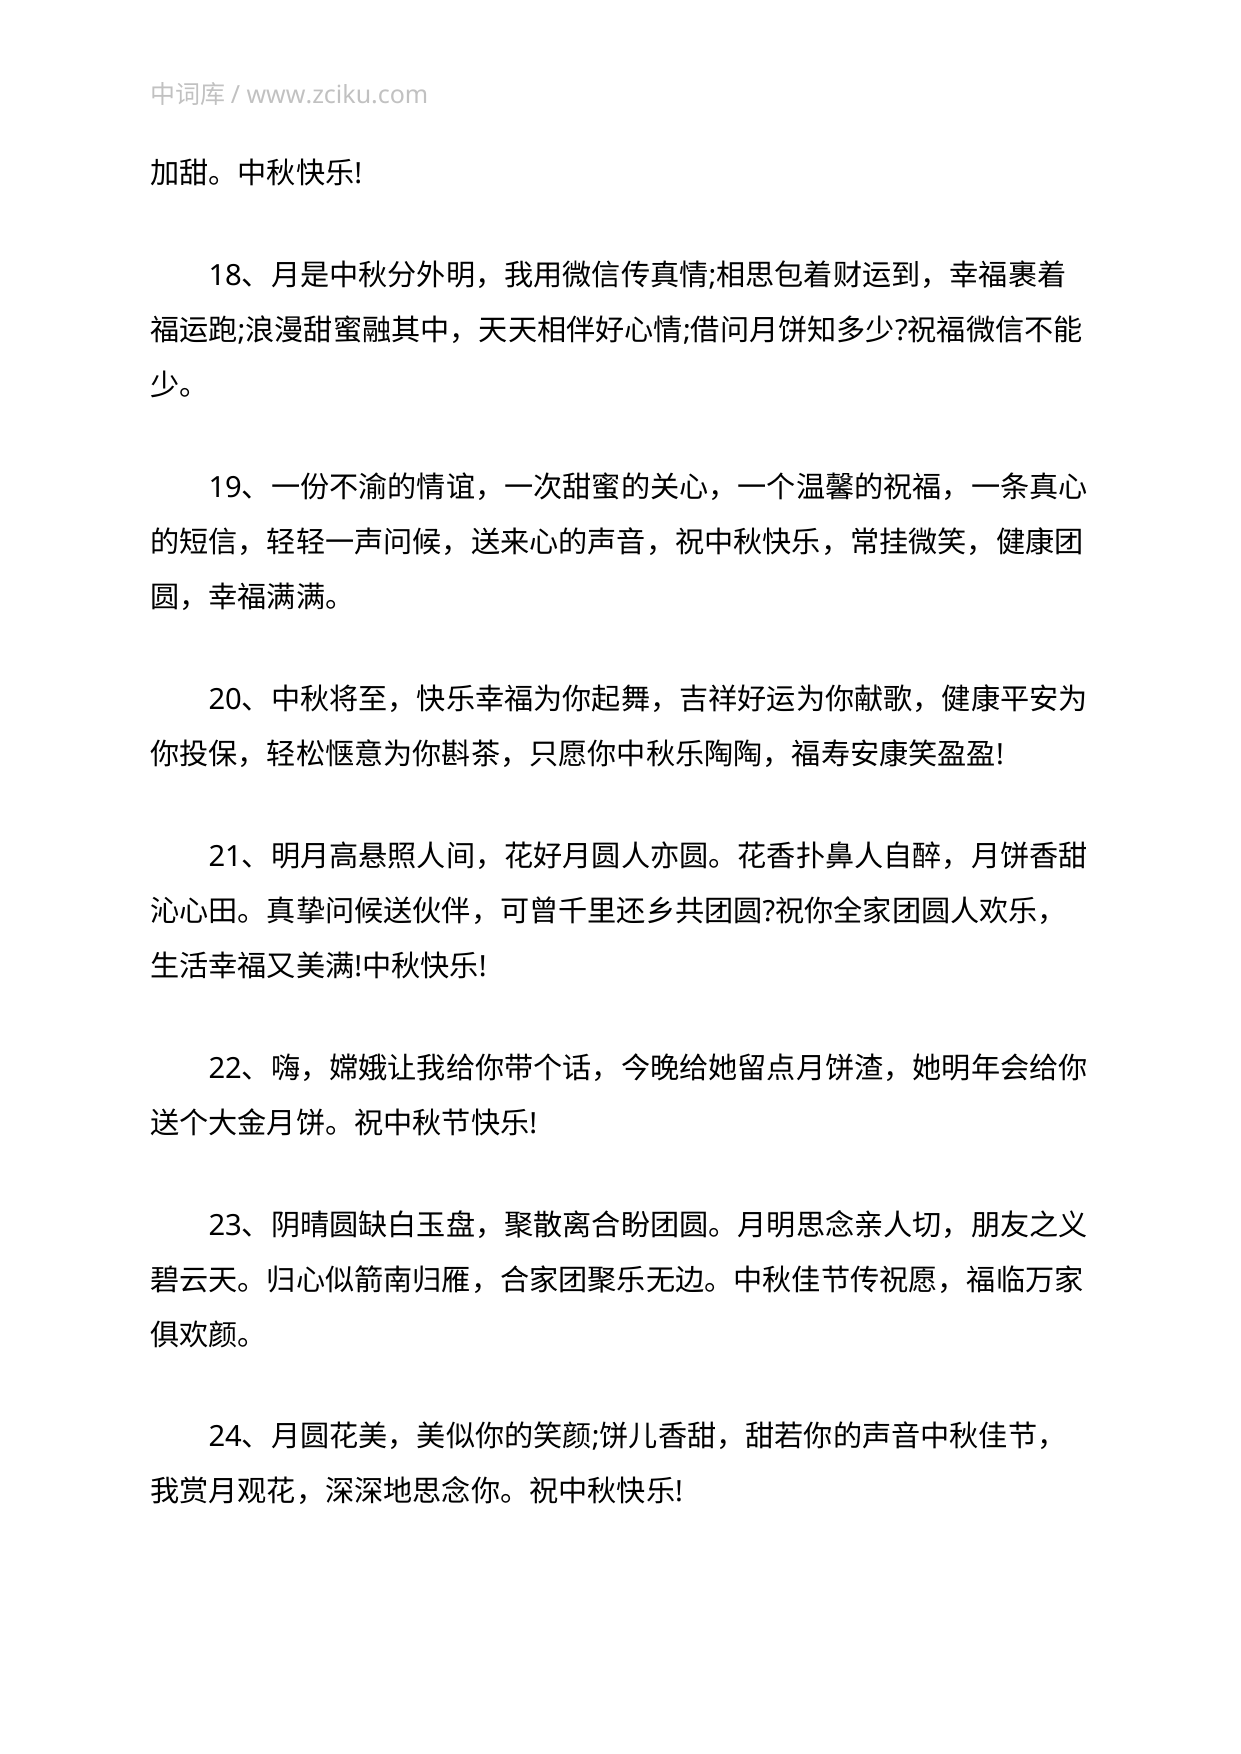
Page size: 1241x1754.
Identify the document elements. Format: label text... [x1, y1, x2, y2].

text 18、月是中秋分外明，我用微信传真情;相思包着财运到，幸福裹着福运跑;浪漫甜蜜融其中，天天相伴好心情;借问月饼知多少?祝福微信不能少。 [150, 252, 1090, 404]
text 19、一份不渝的情谊，一次甜蜜的关心，一个温馨的祝福，一条真心的短信，轻轻一声问候，送来心的声音，祝中秋快乐，常挂微笑，健康团圆，幸福满满。 [150, 464, 1090, 616]
text 20、中秋将至，快乐幸福为你起舞，吉祥好运为你献歌，健康平安为你投保，轻松惬意为你斟茶，只愿你中秋乐陶陶，福寿安康笑盈盈! [150, 675, 1090, 773]
text 23、阴晴圆缺白玉盘，聚散离合盼团圆。月明思念亲人切，朋友之义碧云天。归心似箭南归雁，合家团聚乐无边。中秋佳节传祝愿，福临万家俱欢颜。 [150, 1201, 1090, 1353]
text 24、月圆花美，美似你的笑颜;饼儿香甜，甜若你的声音中秋佳节，我赏月观花，深深地思念你。祝中秋快乐! [150, 1413, 1090, 1510]
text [150, 150, 1090, 192]
text 22、嗨，嫦娥让我给你带个话，今晚给她留点月饼渣，她明年会给你送个大金月饼。祝中秋节快乐! [150, 1044, 1090, 1142]
text 21、明月高悬照人间，花好月圆人亦圆。花香扑鼻人自醉，月饼香甜沁心田。真挚问候送伙伴，可曾千里还乡共团圆?祝你全家团圆人欢乐，生活幸福又美满!中秋快乐! [150, 832, 1090, 985]
